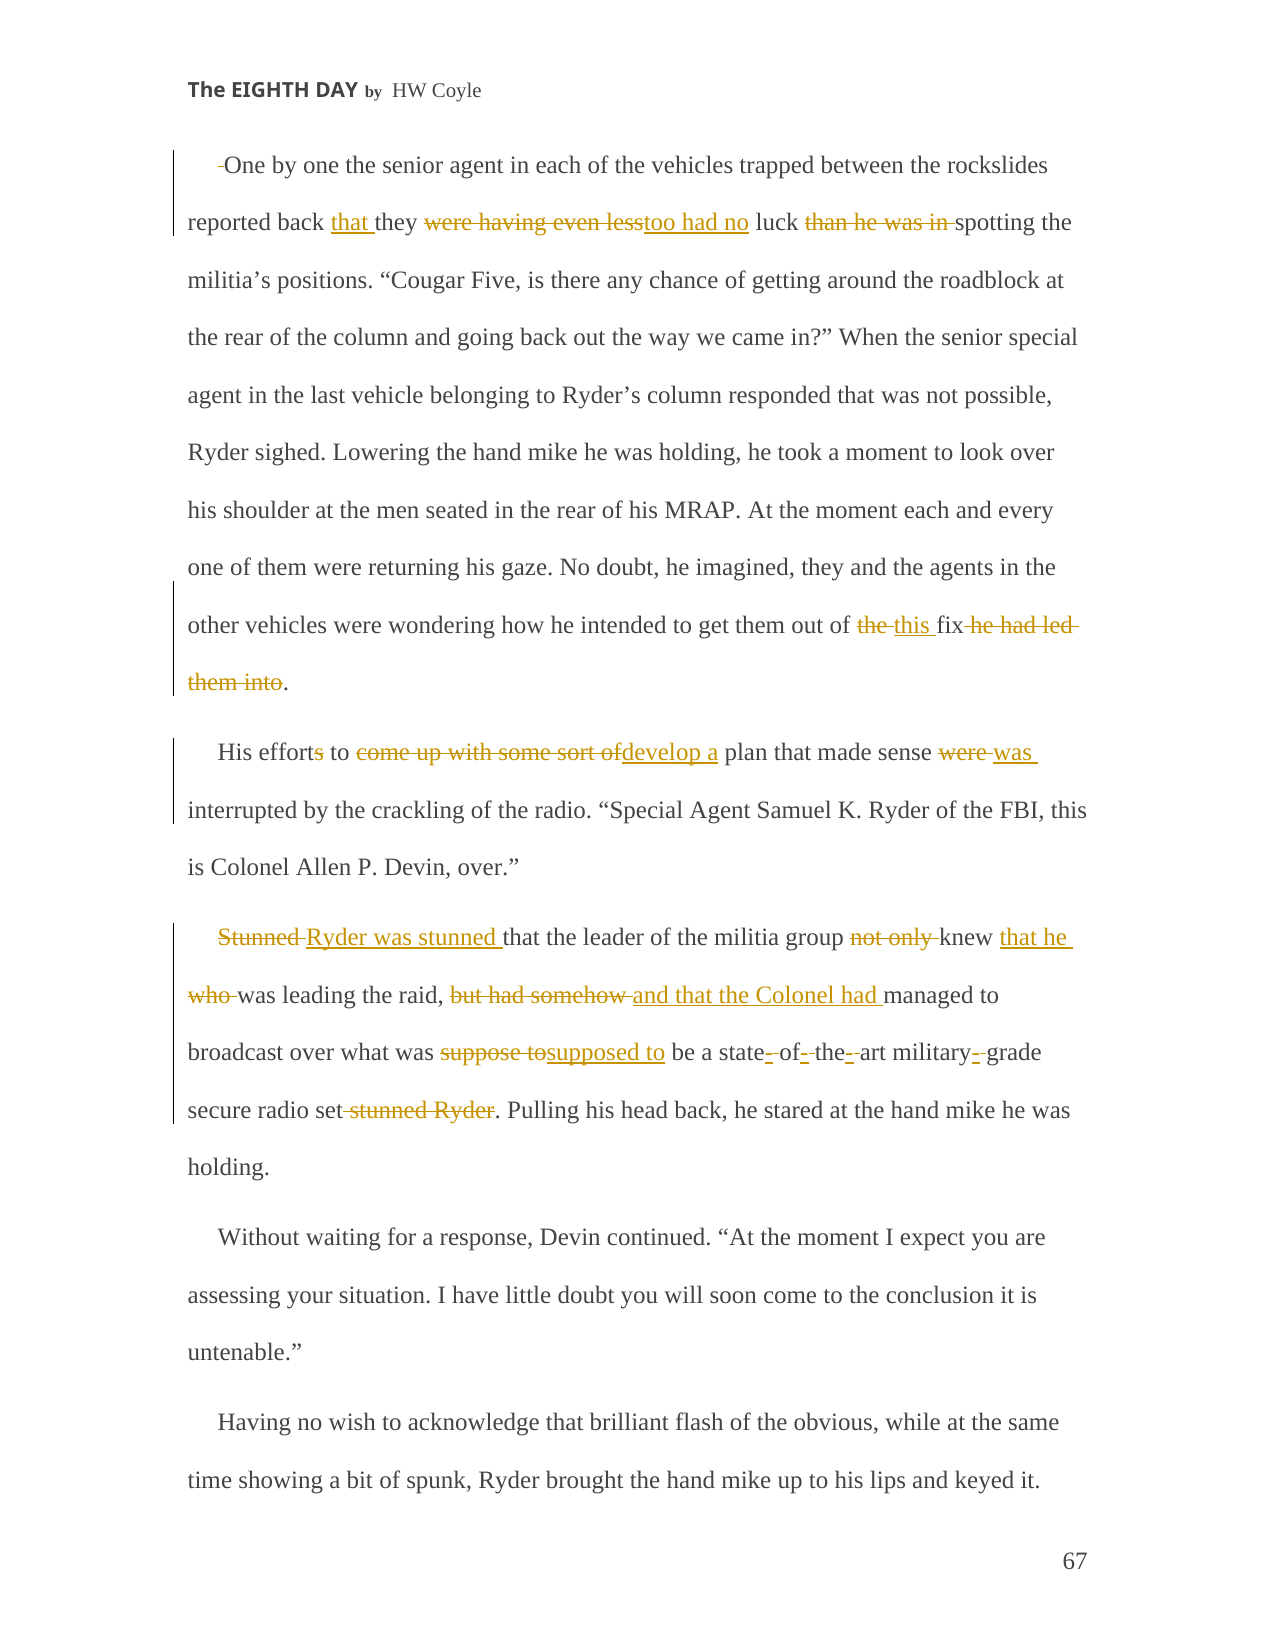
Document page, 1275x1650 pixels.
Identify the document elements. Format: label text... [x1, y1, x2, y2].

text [187, 1407, 1087, 1494]
text His effort to plan that made sense interrupted by the crackling of the radio. “Special Agent Samuel K. Ryder of the FBI, this is Colonel Allen P. Devin, over.” [187, 737, 1087, 881]
text that the leader of the militia group knew was leading the raid, managed to broadcast over what was be a stateoftheart militarygrade secure radio set. Pulling his head back, he stared at the hand mike he was holding. [187, 922, 1087, 1181]
text One by one the senior agent in each of the vehicles trapped between the rockslides reported back they luck spotting the militia’s positions. “Cougar Five, is there any chance of getting around the roadblock at the rear of the column and going back out the way we came in?” When the senior special agent in the last vehicle belonging to Ryder’s column responded that was not possible, Ryder sighed. Lowering the hand mike he was holding, he took a moment to look over his shoulder at the men seated in the rear of his MRAP. At the moment each and every one of them were returning his gaze. No doubt, he imagined, they and the agents in the other vehicles were wondering how he intended to get them out of fix. [187, 150, 1087, 696]
text Without waiting for a response, Devin continued. “At the moment I expect you are assessing your situation. I have little doubt you will soon come to the conclusion it is untenable.” [187, 1222, 1087, 1366]
